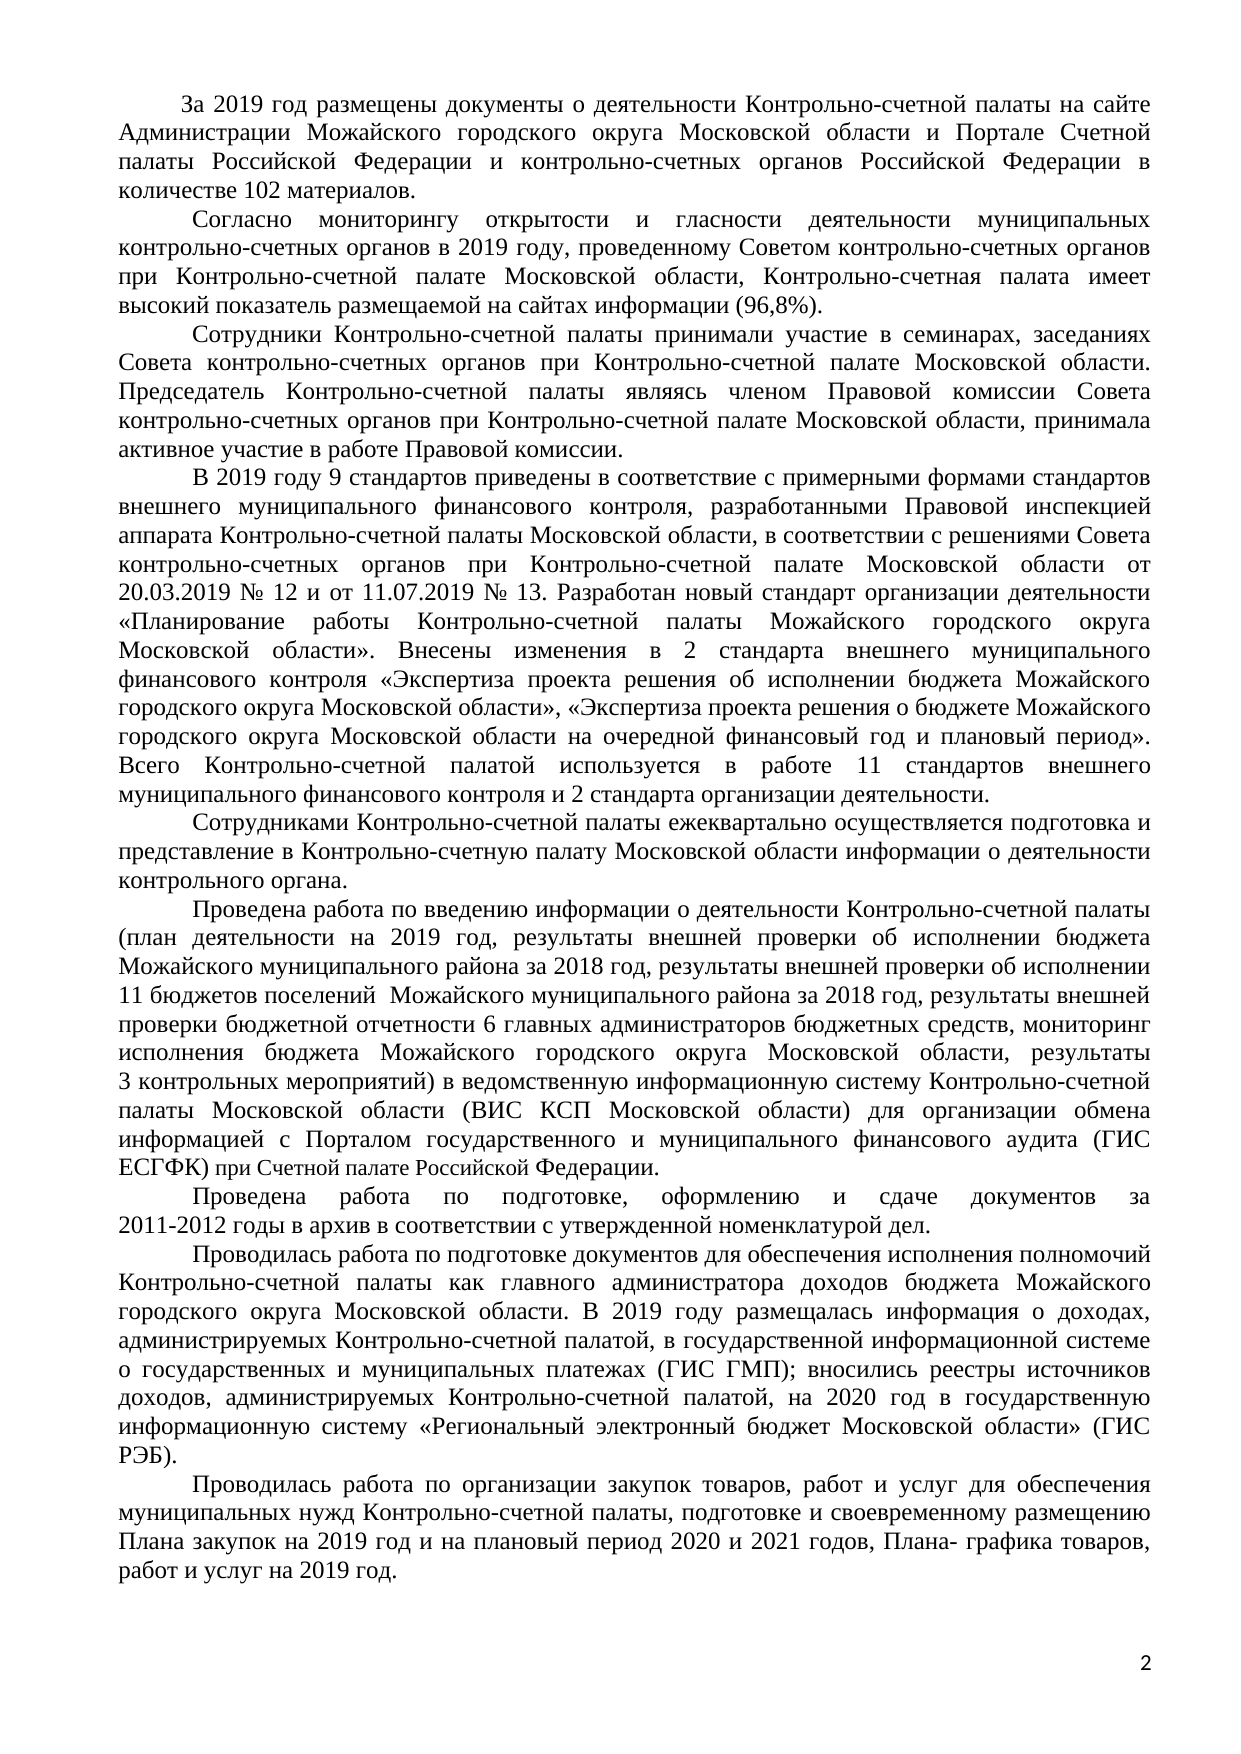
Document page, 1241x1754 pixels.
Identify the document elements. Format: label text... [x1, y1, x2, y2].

text Проводилась работа по организации закупок товаров, работ и услуг для обеспечения муниципальных нужд Контрольно-счетной палаты, подготовке и своевременному размещению Плана закупок на 2019 год и на плановый период 2020 и 2021 годов, Плана- графика товаров, работ и услуг на 2019 год. [118, 1469, 1152, 1584]
text Проводилась работа по подготовке документов для обеспечения исполнения полномочий Контрольно-счетной палаты как главного администратора доходов бюджета Можайского городского округа Московской области. В 2019 году размещалась информация о доходах, администрируемых Контрольно-счетной палатой, в государственной информационной системе о государственных и муниципальных платежах (ГИС ГМП); вносились реестры источников доходов, администрируемых Контрольно-счетной палатой, на 2020 год в государственную информационную систему «Региональный электронный бюджет Московской области» (ГИС РЭБ). [118, 1239, 1152, 1469]
text Проведена работа по введению информации о деятельности Контрольно-счетной палаты (план деятельности на 2019 год, результаты внешней проверки об исполнении бюджета Можайского муниципального района за 2018 год, результаты внешней проверки об исполнении 11 бюджетов поселений Можайского муниципального района за 2018 год, результаты внешней проверки бюджетной отчетности 6 главных администраторов бюджетных средств, мониторинг исполнения бюджета Можайского городского округа Московской области, результаты 3 контрольных мероприятий) в ведомственную информационную систему Контрольно-счетной палаты Московской области (ВИС КСП Московской области) для организации обмена информацией с Порталом государственного и муниципального финансового аудита (ГИС ЕСГФК) при Счетной палате Российской Федерации. [118, 894, 1152, 1181]
text В 2019 году 9 стандартов приведены в соответствие с примерными формами стандартов внешнего муниципального финансового контроля, разработанными Правовой инспекцией аппарата Контрольно-счетной палаты Московской области, в соответствии с решениями Совета контрольно-счетных органов при Контрольно-счетной палате Московской области от 20.03.2019 № 12 и от 11.07.2019 № 13. Разработан новый стандарт организации деятельности «Планирование работы Контрольно-счетной палаты Можайского городского округа Московской области». Внесены изменения в 2 стандарта внешнего муниципального финансового контроля «Экспертиза проекта решения об исполнении бюджета Можайского городского округа Московской области», «Экспертиза проекта решения о бюджете Можайского городского округа Московской области на очередной финансовый год и плановый период». Всего Контрольно-счетной палатой используется в работе 11 стандартов внешнего муниципального финансового контроля и 2 стандарта организации деятельности. [118, 462, 1152, 807]
text Сотрудниками Контрольно-счетной палаты ежеквартально осуществляется подготовка и представление в Контрольно-счетную палату Московской области информации о деятельности контрольного органа. [118, 807, 1152, 894]
text Сотрудники Контрольно-счетной палаты принимали участие в семинарах, заседаниях Совета контрольно-счетных органов при Контрольно-счетной палате Московской области. Председатель Контрольно-счетной палаты являясь членом Правовой комиссии Совета контрольно-счетных органов при Контрольно-счетной палате Московской области, принимала активное участие в работе Правовой комиссии. [118, 319, 1152, 462]
text За 2019 год размещены документы о деятельности Контрольно-счетной палаты на сайте Администрации Можайского городского округа Московской области и Портале Счетной палаты Российской Федерации и контрольно-счетных органов Российской Федерации в количестве 102 материалов. [118, 89, 1152, 204]
text Проведена работа по подготовке, оформлению и сдаче документов за 2011-2012 годы в архив в соответствии с утвержденной номенклатурой дел. [118, 1181, 1152, 1239]
text Согласно мониторингу открытости и гласности деятельности муниципальных контрольно-счетных органов в 2019 году, проведенному Советом контрольно-счетных органов при Контрольно-счетной палате Московской области, Контрольно-счетная палата имеет высокий показатель размещаемой на сайтах информации (96,8%). [118, 204, 1152, 319]
